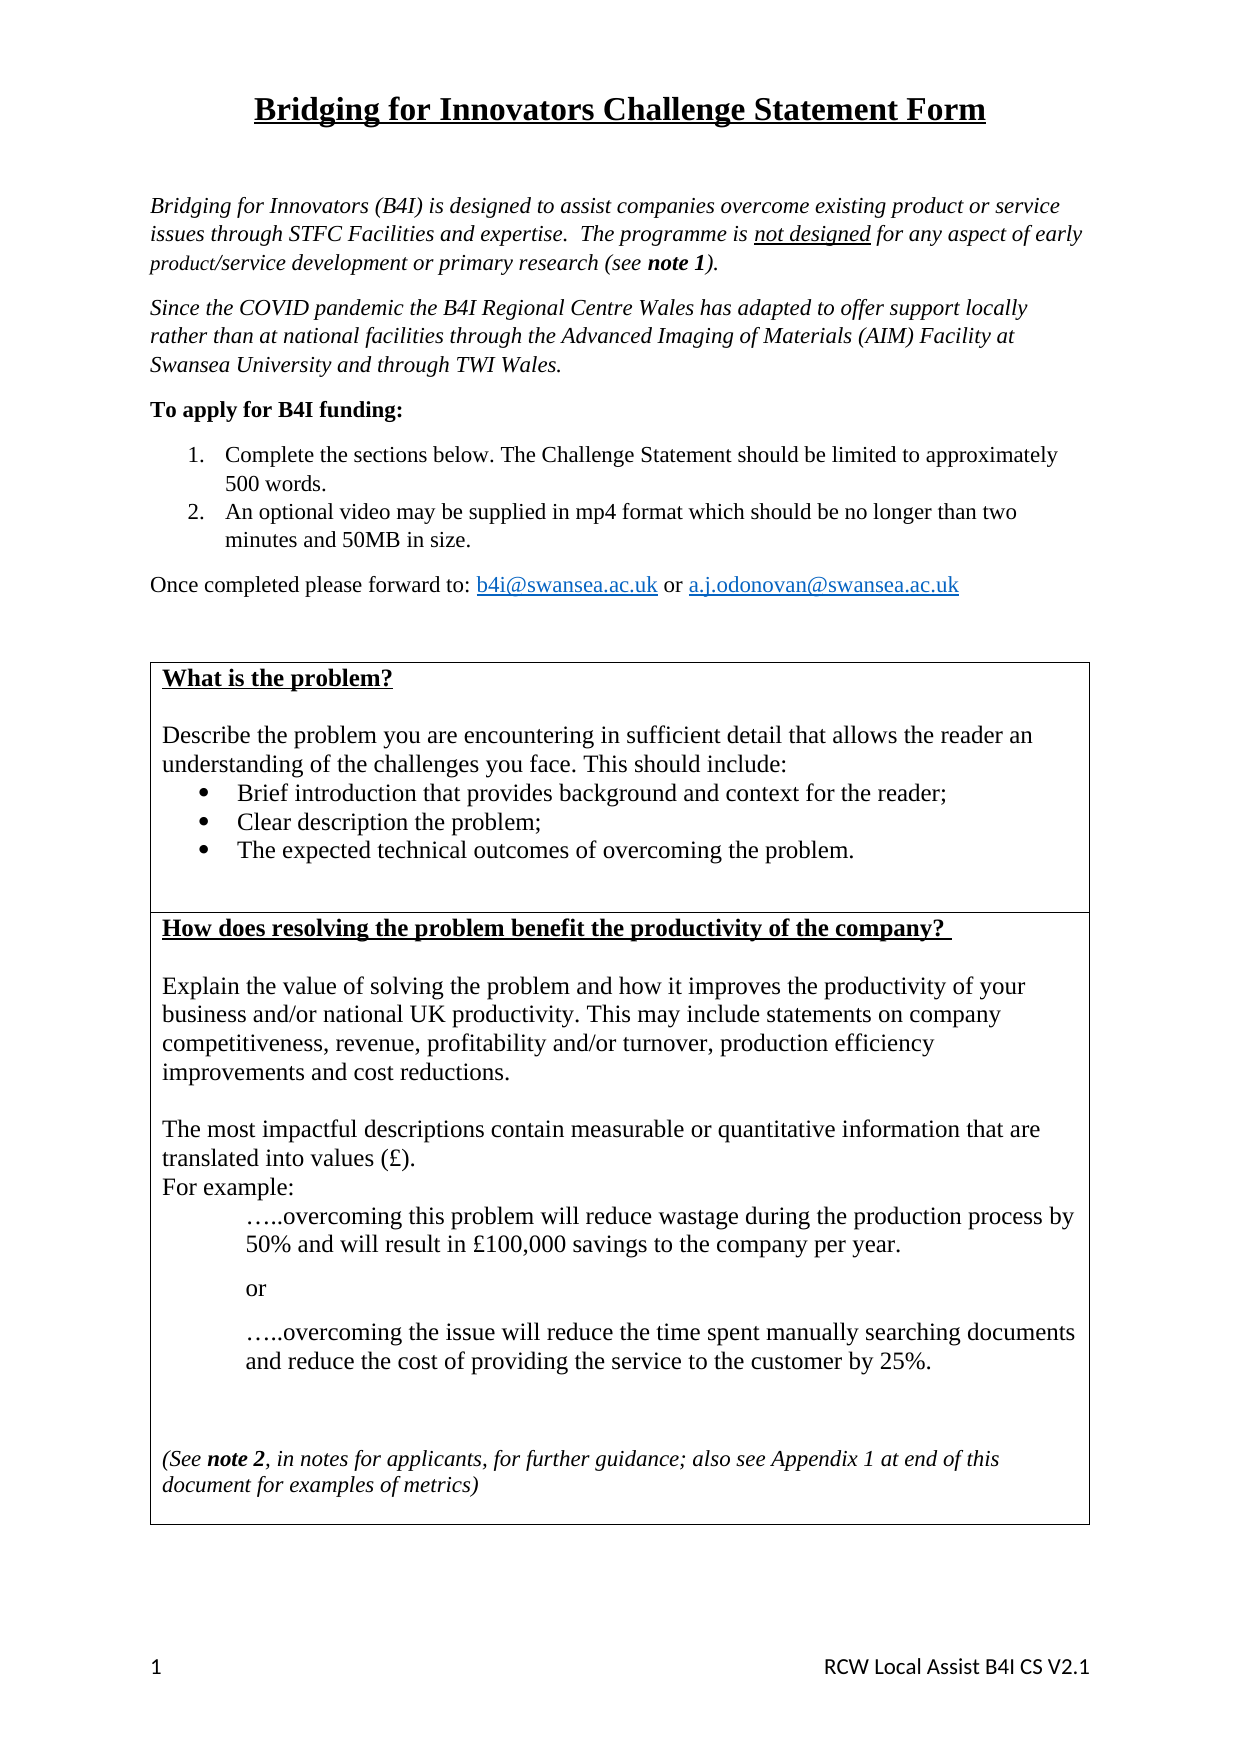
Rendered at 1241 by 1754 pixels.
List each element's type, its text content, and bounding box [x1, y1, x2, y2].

list Complete the sections below. The Challenge Statement should be limited to approximately 500 words. [187, 441, 1090, 496]
text Since the COVID pandemic the B4I Regional Centre Wales has adapted to offer support locally rather than at national facilities through the Advanced Imaging of Materials (AIM) Facility at Swansea University and through TWI Wales. [150, 294, 1090, 377]
list An optional video may be supplied in mp4 format which should be no longer than two minutes and 50MB in size. [187, 498, 1090, 553]
table_header What is the problem? Describe the problem you are encountering in sufficient detail that allows the reader an understanding of the challenges you face. This should include: Brief introduction that provides background and context for the reader; Clear description the problem; The expected technical outcomes of overcoming the problem. [151, 663, 1089, 912]
text Once completed please forward to: b4i@swansea.ac.uk or a.j.odonovan@swansea.ac.uk [150, 572, 1090, 598]
text To apply for B4I funding: [150, 396, 1090, 422]
table_cell How does resolving the problem benefit the productivity of the company? Explain the value of solving the problem and how it improves the productivity of your business and/or national UK productivity. This may include statements on company competitiveness, revenue, profitability and/or turnover, production efficiency improvements and cost reductions. The most impactful descriptions contain measurable or quantitative information that are translated into values (£). For example: …..overcoming this problem will reduce wastage during the production process by 50% and will result in £100,000 savings to the company per year. or …..overcoming the issue will reduce the time spent manually searching documents and reduce the cost of providing the service to the customer by 25%. (See note 2, in notes for applicants, for further guidance; also see Appendix 1 at end of this document for examples of metrics) [151, 913, 1089, 1524]
text Bridging for Innovators Challenge Statement Form [150, 89, 1090, 127]
text Bridging for Innovators (B4I) is designed to assist companies overcome existing product or service issues through STFC Facilities and expertise. The programme is not designed for any aspect of early product/service development or primary research (see note 1). [150, 192, 1090, 275]
